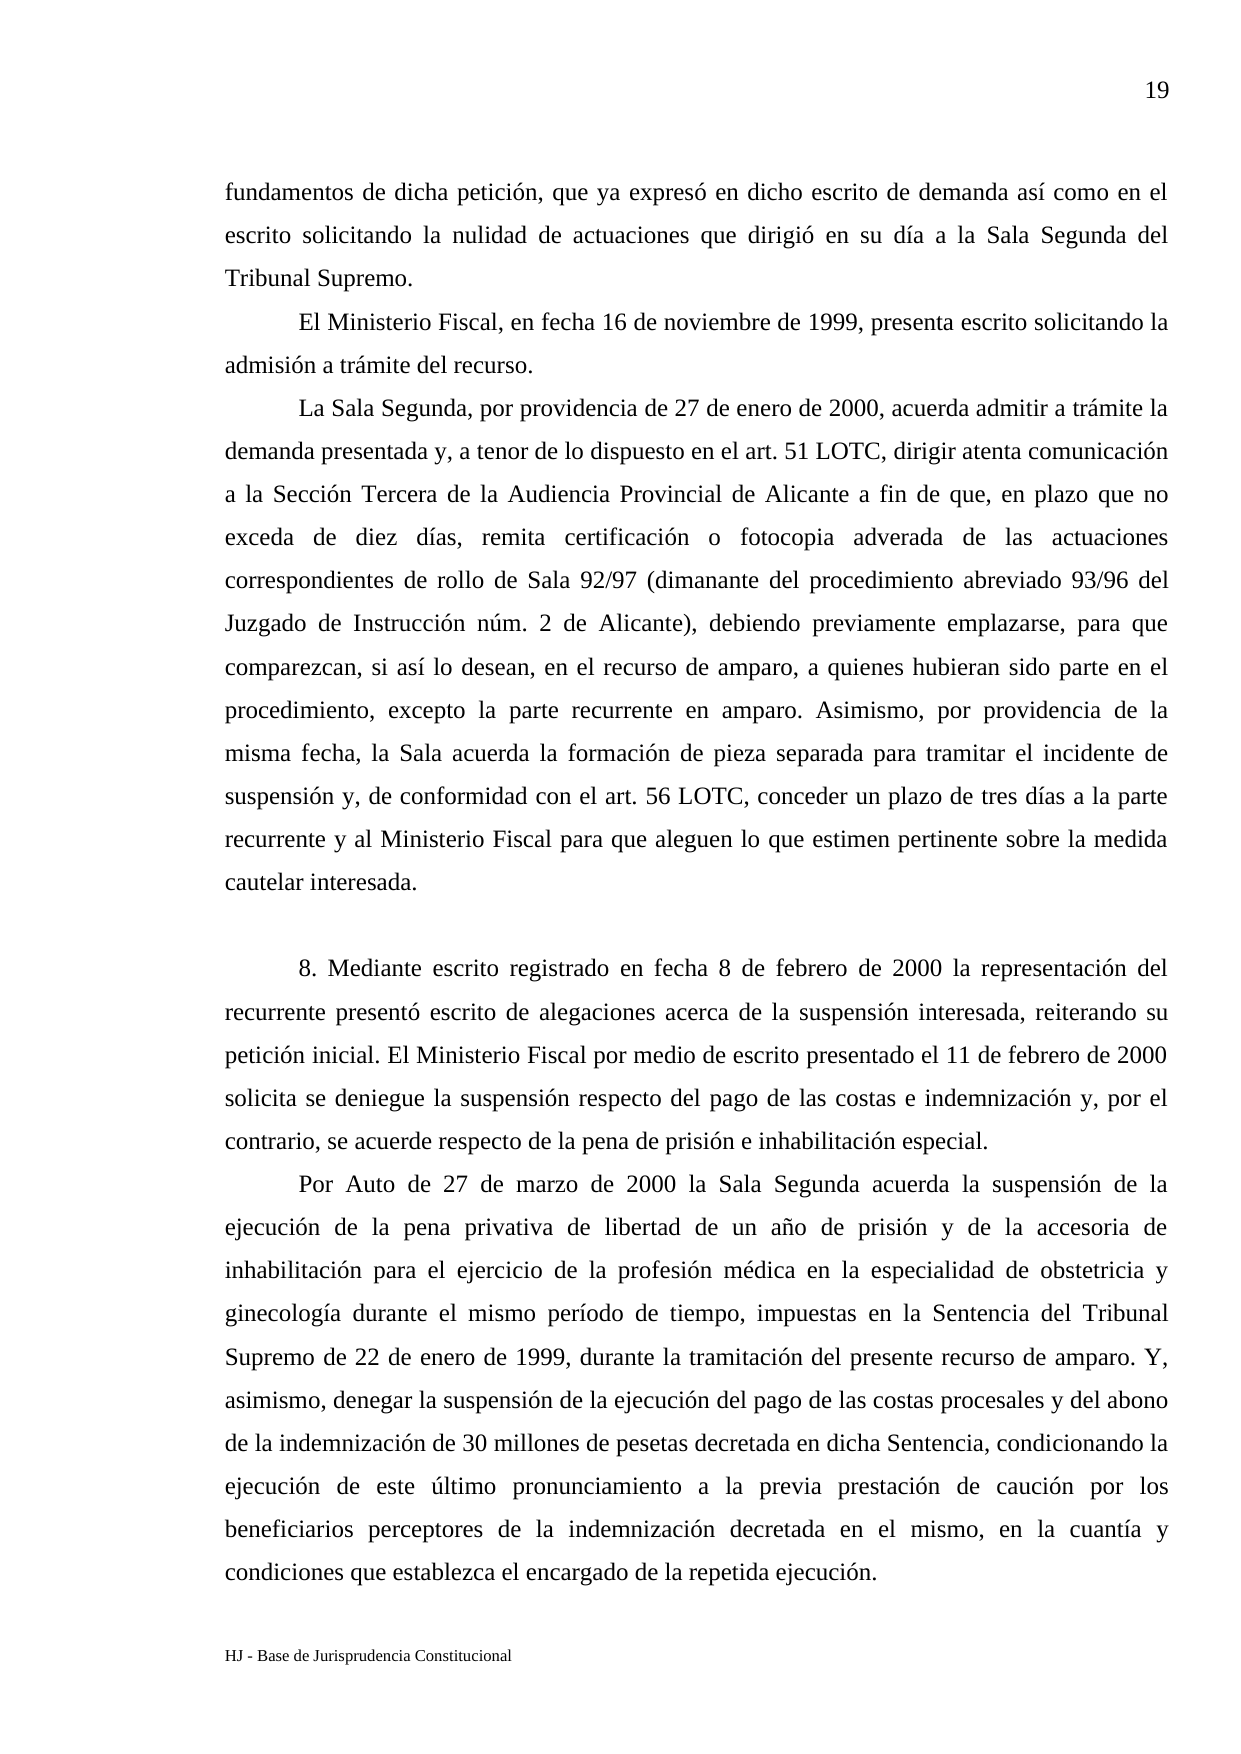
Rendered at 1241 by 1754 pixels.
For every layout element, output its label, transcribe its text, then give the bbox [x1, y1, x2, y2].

text Por Auto de 27 de marzo de 2000 la Sala Segunda acuerda la suspensión de la ejecución de la pena privativa de libertad de un año de prisión y de la accesoria de inhabilitación para el ejercicio de la profesión médica en la especialidad de obstetricia y ginecología durante el mismo período de tiempo, impuestas en la Sentencia del Tribunal Supremo de 22 de enero de 1999, durante la tramitación del presente recurso de amparo. Y, asimismo, denegar la suspensión de la ejecución del pago de las costas procesales y del abono de la indemnización de 30 millones de pesetas decretada en dicha Sentencia, condicionando la ejecución de este último pronunciamiento a la previa prestación de caución por los beneficiarios perceptores de la indemnización decretada en el mismo, en la cuantía y condiciones que establezca el encargado de la repetida ejecución. [224, 1169, 1169, 1586]
text La Sala Segunda, por providencia de 27 de enero de 2000, acuerda admitir a trámite la demanda presentada y, a tenor de lo dispuesto en el art. 51 LOTC, dirigir atenta comunicación a la Sección Tercera de la Audiencia Provincial de Alicante a fin de que, en plazo que no exceda de diez días, remita certificación o fotocopia adverada de las actuaciones correspondientes de rollo de Sala 92/97 (dimanante del procedimiento abreviado 93/96 del Juzgado de Instrucción núm. 2 de Alicante), debiendo previamente emplazarse, para que comparezcan, si así lo desean, en el recurso de amparo, a quienes hubieran sido parte en el procedimiento, excepto la parte recurrente en amparo. Asimismo, por providencia de la misma fecha, la Sala acuerda la formación de pieza separada para tramitar el incidente de suspensión y, de conformidad con el art. 56 LOTC, conceder un plazo de tres días a la parte recurrente y al Ministerio Fiscal para que aleguen lo que estimen pertinente sobre la medida cautelar interesada. [224, 393, 1169, 896]
text El Ministerio Fiscal, en fecha 16 de noviembre de 1999, presenta escrito solicitando la admisión a trámite del recurso. [224, 307, 1169, 378]
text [224, 177, 1169, 292]
text 8. Mediante escrito registrado en fecha 8 de febrero de 2000 la representación del recurrente presentó escrito de alegaciones acerca de la suspensión interesada, reiterando su petición inicial. El Ministerio Fiscal por medio de escrito presentado el 11 de febrero de 2000 solicita se deniegue la suspensión respecto del pago de las costas e indemnización y, por el contrario, se acuerde respecto de la pena de prisión e inhabilitación especial. [224, 953, 1169, 1155]
